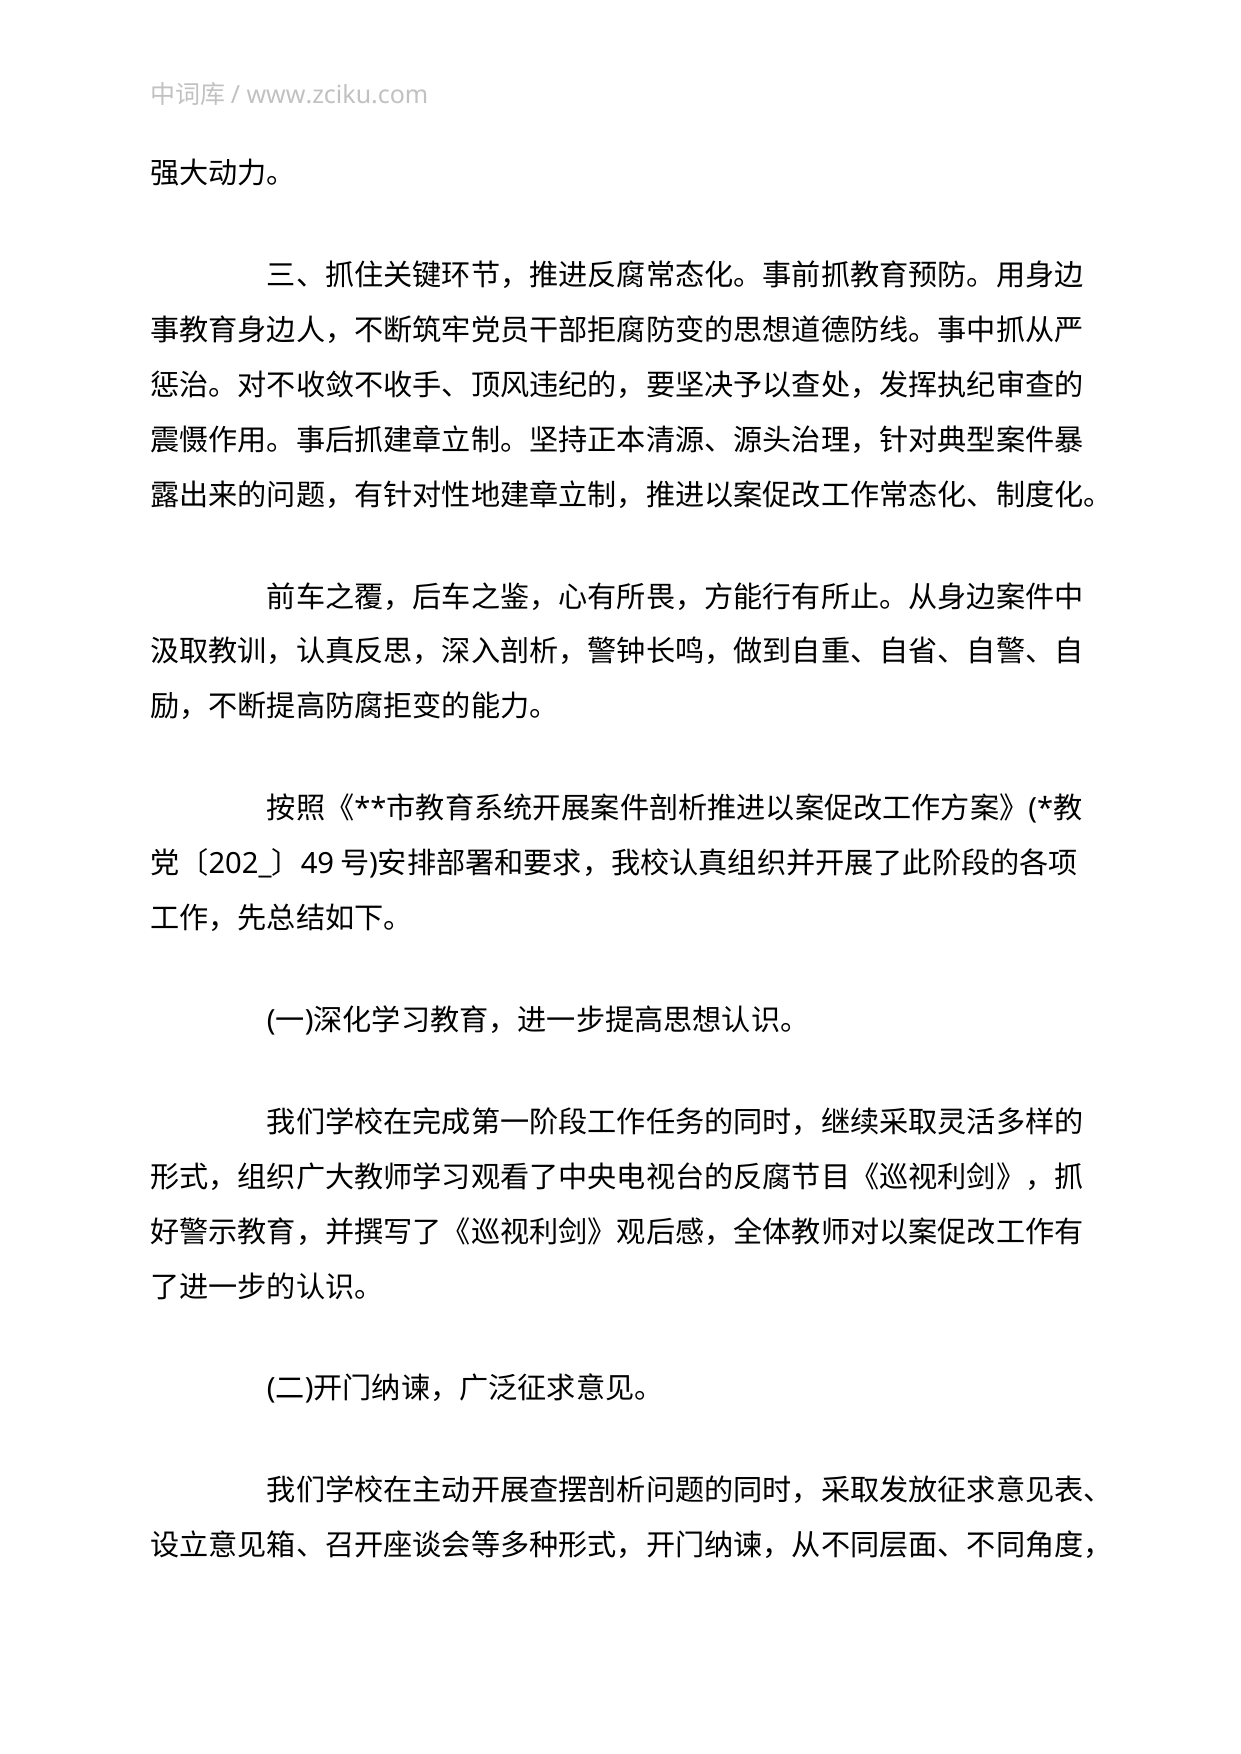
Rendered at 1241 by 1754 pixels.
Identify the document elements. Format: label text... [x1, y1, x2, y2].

text 我们学校在完成第一阶段工作任务的同时，继续采取灵活多样的形式，组织广大教师学习观看了中央电视台的反腐节目《巡视利剑》，抓好警示教育，并撰写了《巡视利剑》观后感，全体教师对以案促改工作有了进一步的认识。 [150, 1098, 1090, 1305]
text (一)深化学习教育，进一步提高思想认识。 [150, 996, 1090, 1039]
text 三、抓住关键环节，推进反腐常态化。事前抓教育预防。用身边事教育身边人，不断筑牢党员干部拒腐防变的思想道德防线。事中抓从严惩治。对不收敛不收手、顶风违纪的，要坚决予以查处，发挥执纪审查的震慑作用。事后抓建章立制。坚持正本清源、源头治理，针对典型案件暴露出来的问题，有针对性地建章立制，推进以案促改工作常态化、制度化。 [150, 252, 1090, 514]
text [150, 1467, 1090, 1564]
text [150, 150, 1090, 192]
text 前车之覆，后车之鉴，心有所畏，方能行有所止。从身边案件中汲取教训，认真反思，深入剖析，警钟长鸣，做到自重、自省、自警、自励，不断提高防腐拒变的能力。 [150, 573, 1090, 725]
text 按照《**市教育系统开展案件剖析推进以案促改工作方案》(*教党〔202_〕49号)安排部署和要求，我校认真组织并开展了此阶段的各项工作，先总结如下。 [150, 785, 1090, 937]
text (二)开门纳谏，广泛征求意见。 [150, 1365, 1090, 1407]
